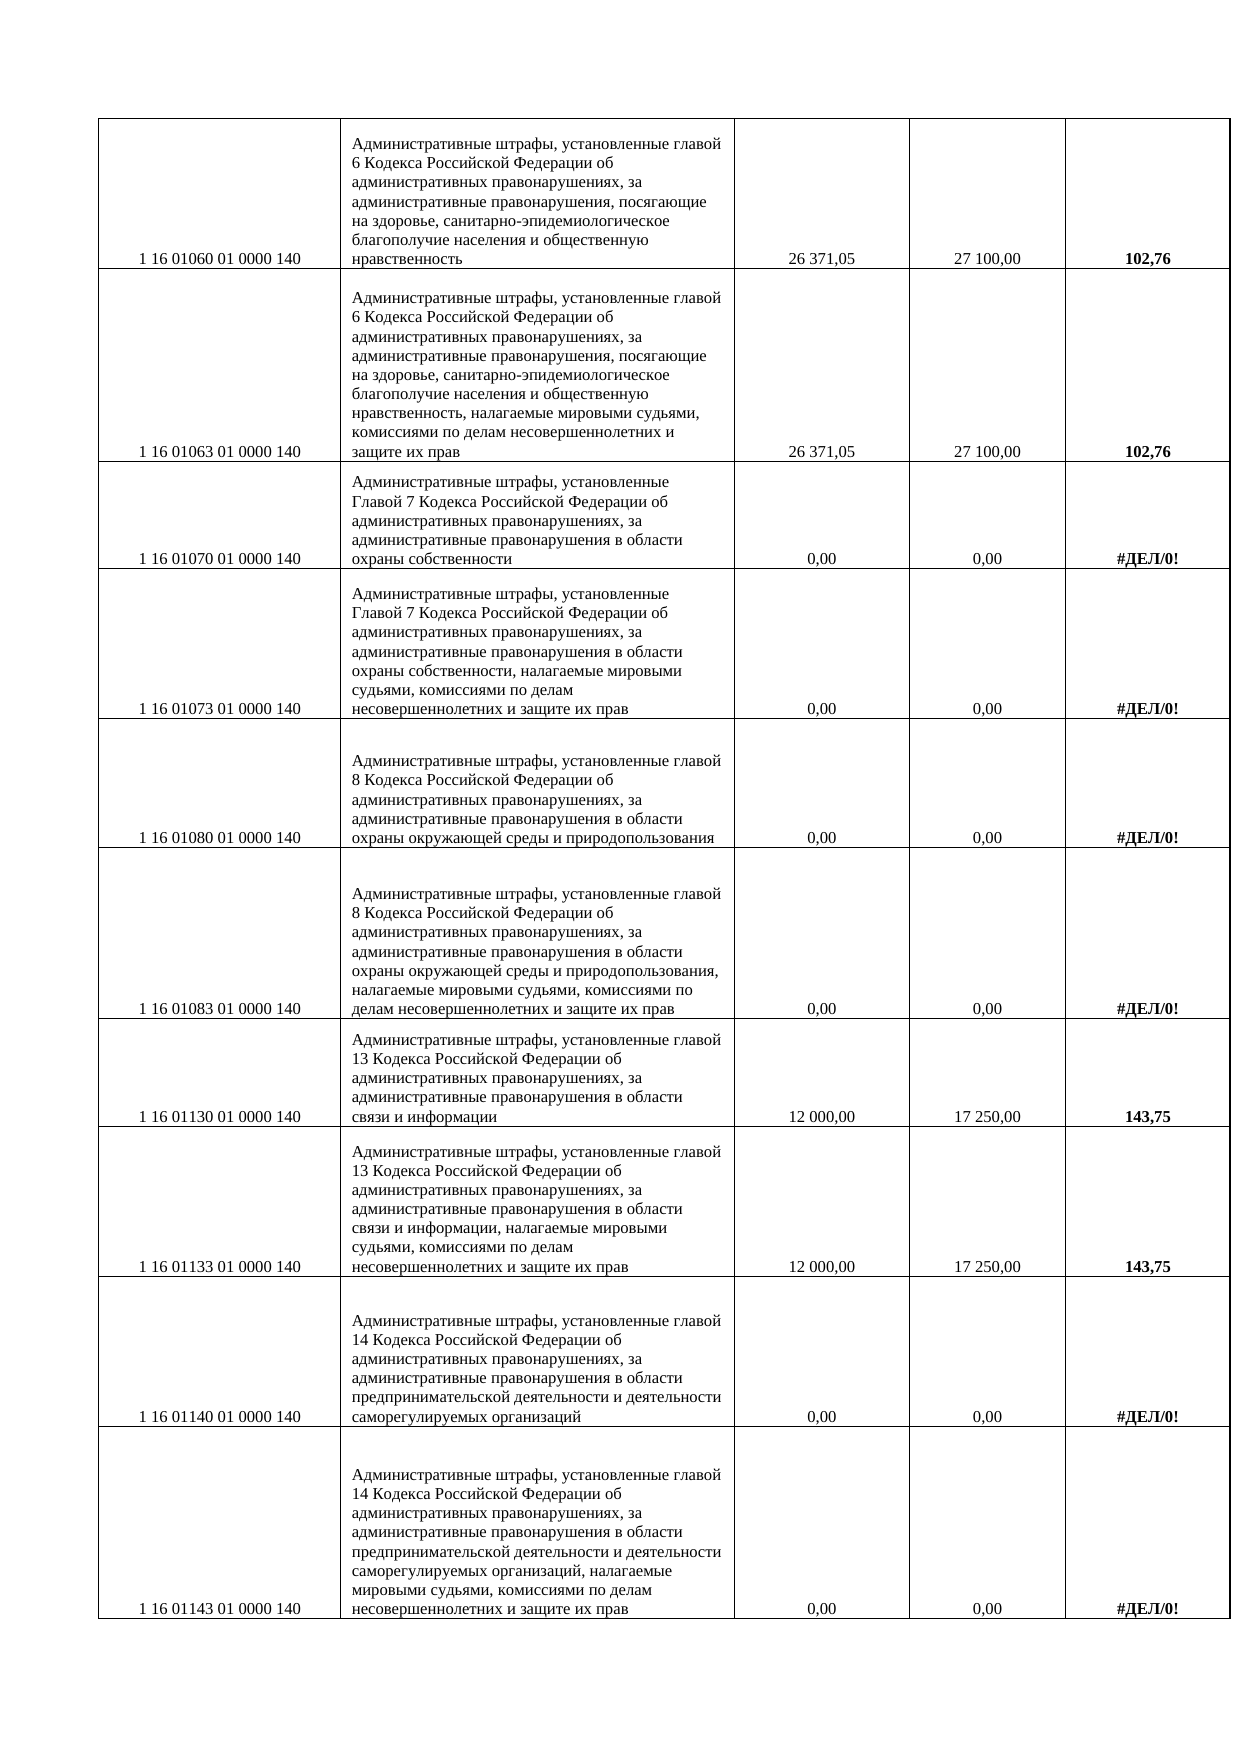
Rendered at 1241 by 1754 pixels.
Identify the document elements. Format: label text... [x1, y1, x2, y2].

table_cell 1 16 01133 01 0000 140 [99, 1127, 340, 1276]
table_cell 0,00 [735, 569, 909, 718]
table_cell 0,00 [910, 848, 1065, 1018]
table_cell Административные штрафы, установленные главой 13 Кодекса Российской Федерации об административных правонарушениях, за административные правонарушения в области связи и информации, налагаемые мировыми судьями, комиссиями по делам несовершеннолетних и защите их прав [341, 1127, 734, 1276]
table_cell #ДЕЛ/0! [1066, 462, 1229, 568]
table_cell 1 16 01140 01 0000 140 [99, 1277, 340, 1426]
table_cell 1 16 01060 01 0000 140 [99, 119, 340, 268]
table_cell 1 16 01083 01 0000 140 [99, 848, 340, 1018]
table_cell 0,00 [735, 1427, 909, 1618]
table_cell 1 16 01073 01 0000 140 [99, 569, 340, 718]
table_cell 0,00 [910, 462, 1065, 568]
table_cell 12 000,00 [735, 1019, 909, 1126]
table_cell #ДЕЛ/0! [1066, 1427, 1229, 1618]
table_cell 1 16 01080 01 0000 140 [99, 719, 340, 847]
table_cell #ДЕЛ/0! [1066, 719, 1229, 847]
table_cell 27 100,00 [910, 269, 1065, 461]
table_cell 26 371,05 [735, 269, 909, 461]
table_cell 0,00 [735, 462, 909, 568]
table_cell Административные штрафы, установленные главой 6 Кодекса Российской Федерации об административных правонарушениях, за административные правонарушения, посягающие на здоровье, санитарно-эпидемиологическое благополучие населения и общественную нравственность [341, 119, 734, 268]
table_cell #ДЕЛ/0! [1066, 569, 1229, 718]
table_cell Административные штрафы, установленные главой 8 Кодекса Российской Федерации об административных правонарушениях, за административные правонарушения в области охраны окружающей среды и природопользования, налагаемые мировыми судьями, комиссиями по делам несовершеннолетних и защите их прав [341, 848, 734, 1018]
table_cell 0,00 [735, 719, 909, 847]
table_cell 0,00 [910, 569, 1065, 718]
table_cell Административные штрафы, установленные главой 14 Кодекса Российской Федерации об административных правонарушениях, за административные правонарушения в области предпринимательской деятельности и деятельности саморегулируемых организаций [341, 1277, 734, 1426]
table_cell 1 16 01143 01 0000 140 [99, 1427, 340, 1618]
table_cell 12 000,00 [735, 1127, 909, 1276]
table_cell 0,00 [910, 1427, 1065, 1618]
table_cell 17 250,00 [910, 1019, 1065, 1126]
table_cell 1 16 01070 01 0000 140 [99, 462, 340, 568]
table_cell 17 250,00 [910, 1127, 1065, 1276]
table_cell 0,00 [910, 1277, 1065, 1426]
table_cell Административные штрафы, установленные главой 6 Кодекса Российской Федерации об административных правонарушениях, за административные правонарушения, посягающие на здоровье, санитарно-эпидемиологическое благополучие населения и общественную нравственность, налагаемые мировыми судьями, комиссиями по делам несовершеннолетних и защите их прав [341, 269, 734, 461]
table_cell 27 100,00 [910, 119, 1065, 268]
table_cell 102,76 [1066, 269, 1229, 461]
table_cell #ДЕЛ/0! [1066, 1277, 1229, 1426]
table_cell 0,00 [735, 848, 909, 1018]
table_cell 143,75 [1066, 1019, 1229, 1126]
table_cell 0,00 [910, 719, 1065, 847]
table_cell Административные штрафы, установленные главой 14 Кодекса Российской Федерации об административных правонарушениях, за административные правонарушения в области предпринимательской деятельности и деятельности саморегулируемых организаций, налагаемые мировыми судьями, комиссиями по делам несовершеннолетних и защите их прав [341, 1427, 734, 1618]
table_cell Административные штрафы, установленные главой 13 Кодекса Российской Федерации об административных правонарушениях, за административные правонарушения в области связи и информации [341, 1019, 734, 1126]
table_cell Административные штрафы, установленные Главой 7 Кодекса Российской Федерации об административных правонарушениях, за административные правонарушения в области охраны собственности [341, 462, 734, 568]
table_cell 0,00 [735, 1277, 909, 1426]
table_cell 102,76 [1066, 119, 1229, 268]
table_cell 1 16 01130 01 0000 140 [99, 1019, 340, 1126]
table_cell 1 16 01063 01 0000 140 [99, 269, 340, 461]
table_cell Административные штрафы, установленные Главой 7 Кодекса Российской Федерации об административных правонарушениях, за административные правонарушения в области охраны собственности, налагаемые мировыми судьями, комиссиями по делам несовершеннолетних и защите их прав [341, 569, 734, 718]
table_cell 143,75 [1066, 1127, 1229, 1276]
table_cell Административные штрафы, установленные главой 8 Кодекса Российской Федерации об административных правонарушениях, за административные правонарушения в области охраны окружающей среды и природопользования [341, 719, 734, 847]
table_cell 26 371,05 [735, 119, 909, 268]
table_cell #ДЕЛ/0! [1066, 848, 1229, 1018]
